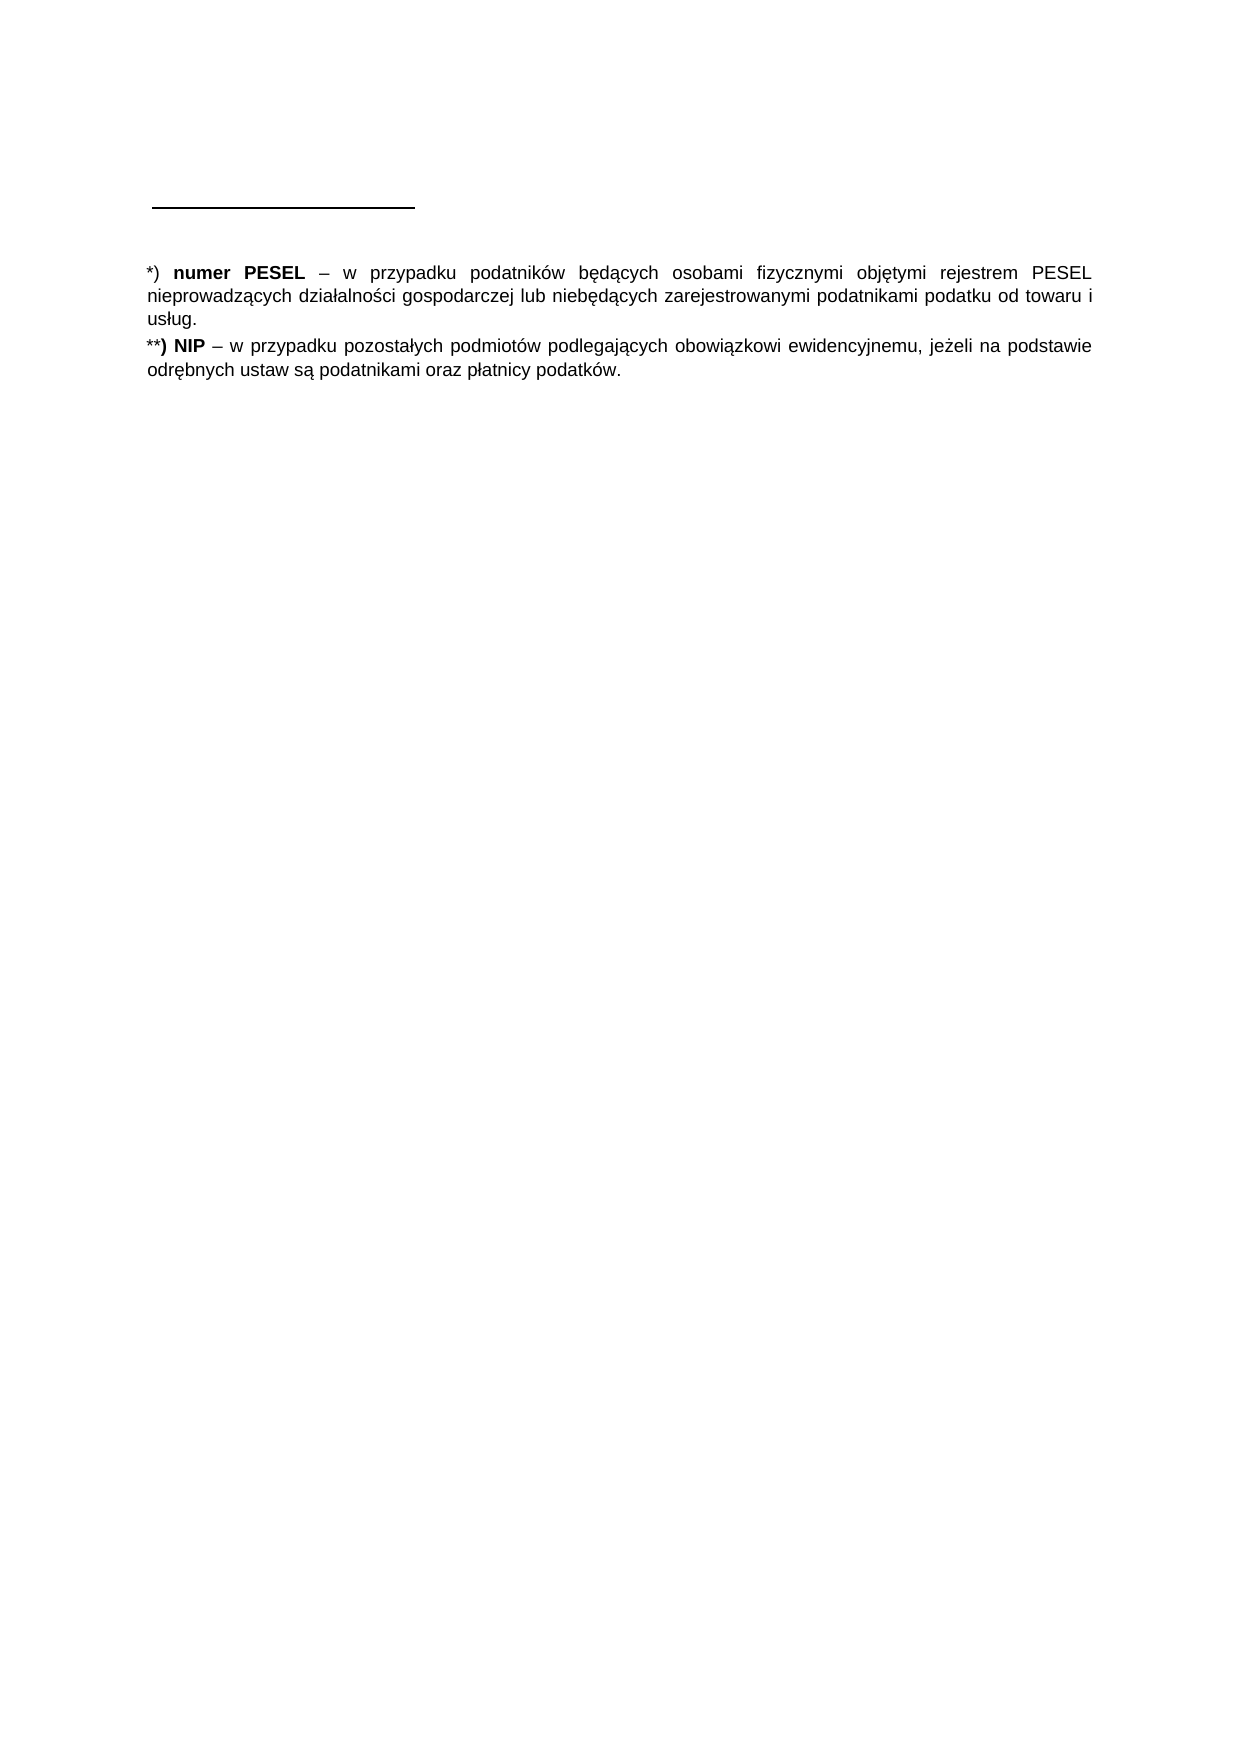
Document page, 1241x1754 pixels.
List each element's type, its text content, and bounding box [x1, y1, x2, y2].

text **) NIP – w przypadku pozostałych podmiotów podlegających obowiązkowi ewidencyjnemu, jeżeli na podstawie odrębnych ustaw są podatnikami oraz płatnicy podatków. [146, 335, 1093, 380]
text *) numer PESEL – w przypadku podatników będących osobami fizycznymi objętymi rejestrem PESEL nieprowadzących działalności gospodarczej lub niebędących zarejestrowanymi podatnikami podatku od towaru i usług. [146, 262, 1093, 330]
